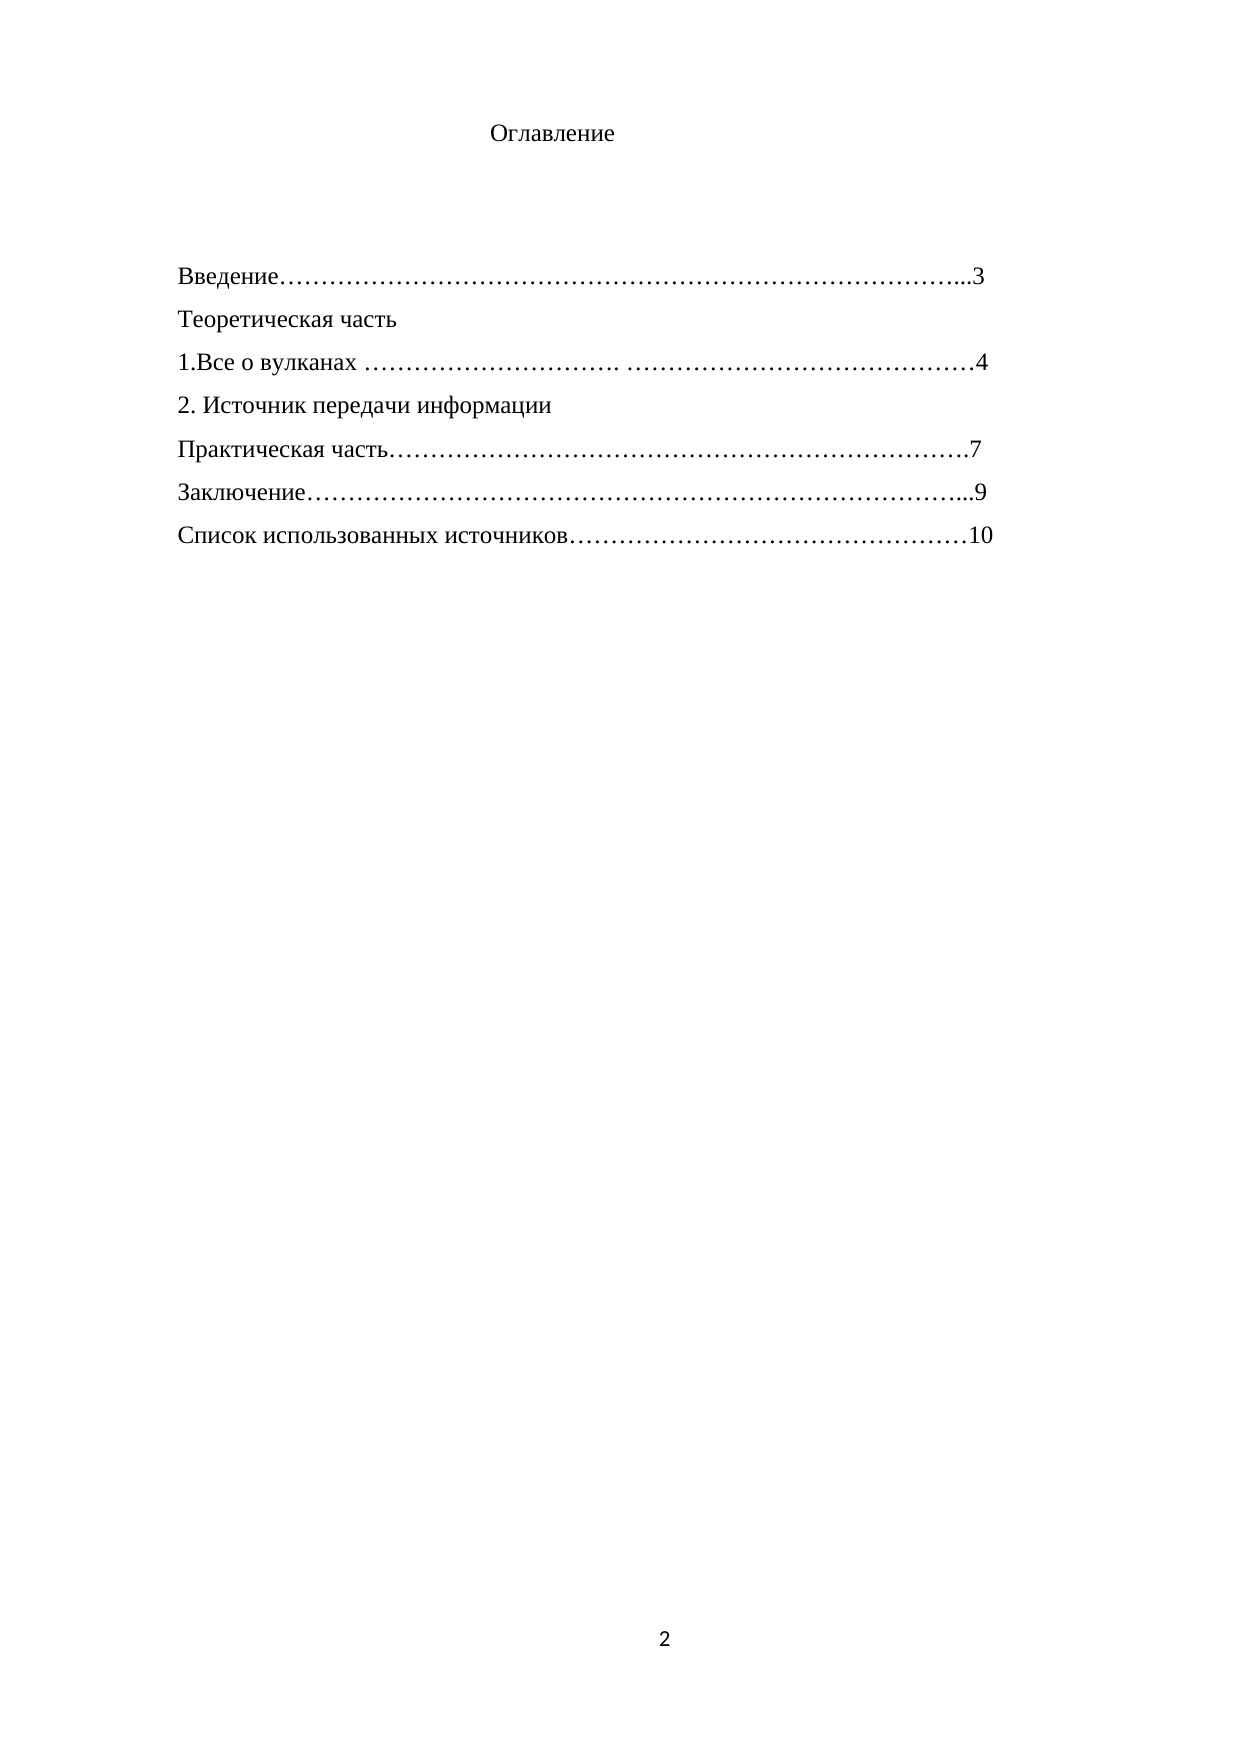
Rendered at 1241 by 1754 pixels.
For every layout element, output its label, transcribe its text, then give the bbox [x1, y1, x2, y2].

text Список использованных источников…………………………………………10 [177, 520, 1152, 549]
text Введение………………………………………………………………………...3 [177, 261, 1152, 290]
text Практическая часть…………………………………………………………….7 [177, 434, 1152, 462]
text Теоретическая часть [177, 304, 1152, 333]
text Оглавление [177, 118, 1152, 147]
text 2. Источник передачи информации [177, 391, 1152, 419]
text 1.Все о вулканах …………………………. ……………………………………4 [177, 347, 1152, 376]
text Заключение……………………………………………………………………...9 [177, 477, 1152, 506]
